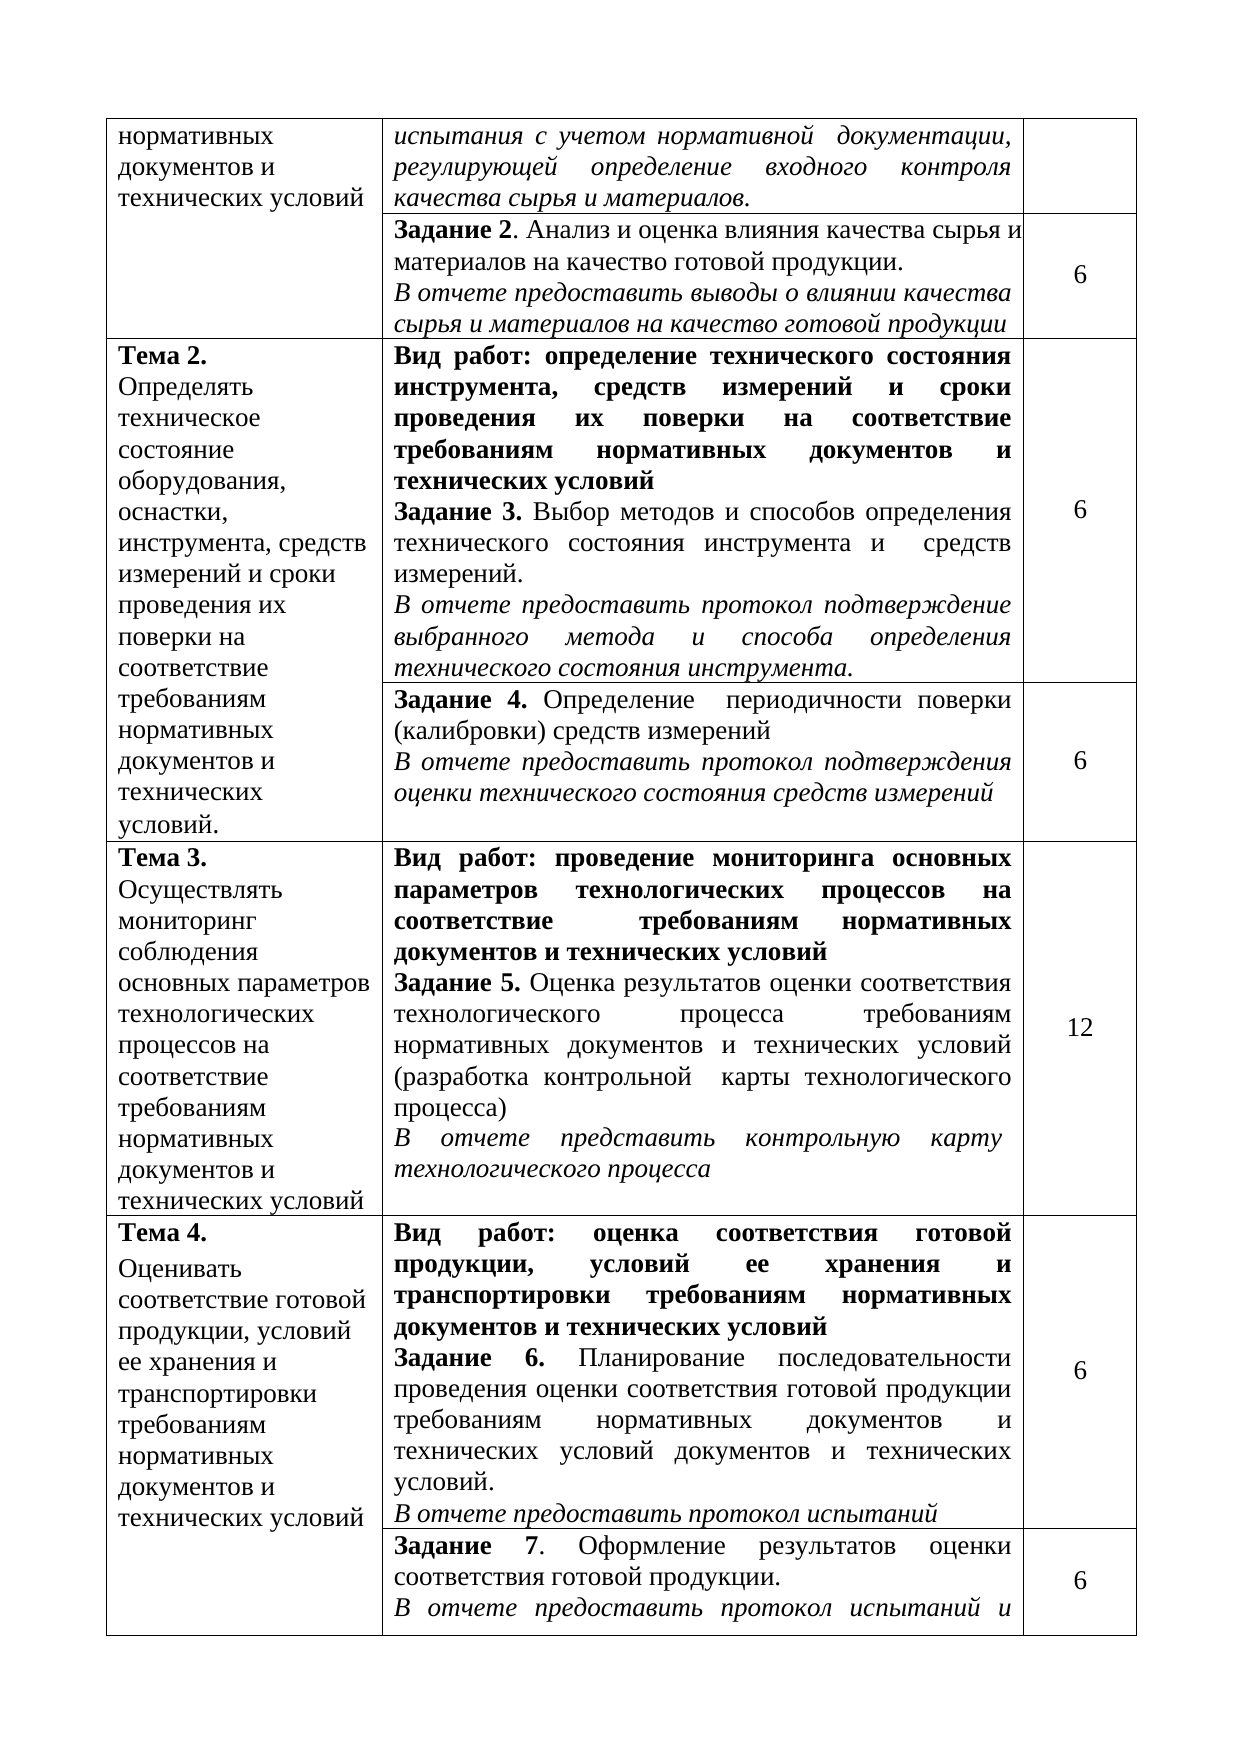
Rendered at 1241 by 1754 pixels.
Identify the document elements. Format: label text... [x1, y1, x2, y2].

table_cell 6 [1024, 1529, 1136, 1635]
table_cell 6 [1024, 339, 1136, 682]
table_cell Тема 4. Оценивать соответствие готовой продукции, условий ее хранения и транспортировки требованиям нормативных документов и технических условий [107, 1216, 382, 1635]
table_cell Задание 4. Определение периодичности поверки (калибровки) средств измерений В отчете предоставить протокол подтверждения оценки технического состояния средств измерений [383, 683, 1023, 841]
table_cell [383, 1529, 1023, 1635]
table_cell Тема 2. Определять техническое состояние оборудования, оснастки, инструмента, средств измерений и сроки проведения их поверки на соответствие требованиям нормативных документов и технических условий. [107, 339, 382, 841]
table_cell Вид работ: проведение мониторинга основных параметров технологических процессов на соответствие требованиям нормативных документов и технических условий Задание 5. Оценка результатов оценки соответствия технологического процесса требованиям нормативных документов и технических условий (разработка контрольной карты технологического процесса) В отчете представить контрольную карту технологического процесса [383, 842, 1023, 1215]
table_cell 6 [1024, 1216, 1136, 1528]
table_cell Задание 2. Анализ и оценка влияния качества сырья и материалов на качество готовой продукции. В отчете предоставить выводы о влиянии качества сырья и материалов на качество готовой продукции [383, 214, 1023, 338]
table_cell Вид работ: определение технического состояния инструмента, средств измерений и сроки проведения их поверки на соответствие требованиям нормативных документов и технических условий Задание 3. Выбор методов и способов определения технического состояния инструмента и средств измерений. В отчете предоставить протокол подтверждение выбранного метода и способа определения технического состояния инструмента. [383, 339, 1023, 682]
table_cell Вид работ: оценка соответствия готовой продукции, условий ее хранения и транспортировки требованиям нормативных документов и технических условий Задание 6. Планирование последовательности проведения оценки соответствия готовой продукции требованиям нормативных документов и технических условий документов и технических условий. В отчете предоставить протокол испытаний [383, 1216, 1023, 1528]
table_cell 6 [1024, 214, 1136, 338]
table_cell 12 [1024, 842, 1136, 1215]
table_cell 6 [1024, 683, 1136, 841]
table_cell Тема 3. Осуществлять мониторинг соблюдения основных параметров технологических процессов на соответствие требованиям нормативных документов и технических условий [107, 842, 382, 1215]
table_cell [383, 119, 1023, 213]
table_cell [107, 119, 382, 338]
table_cell 6 [1024, 119, 1136, 213]
